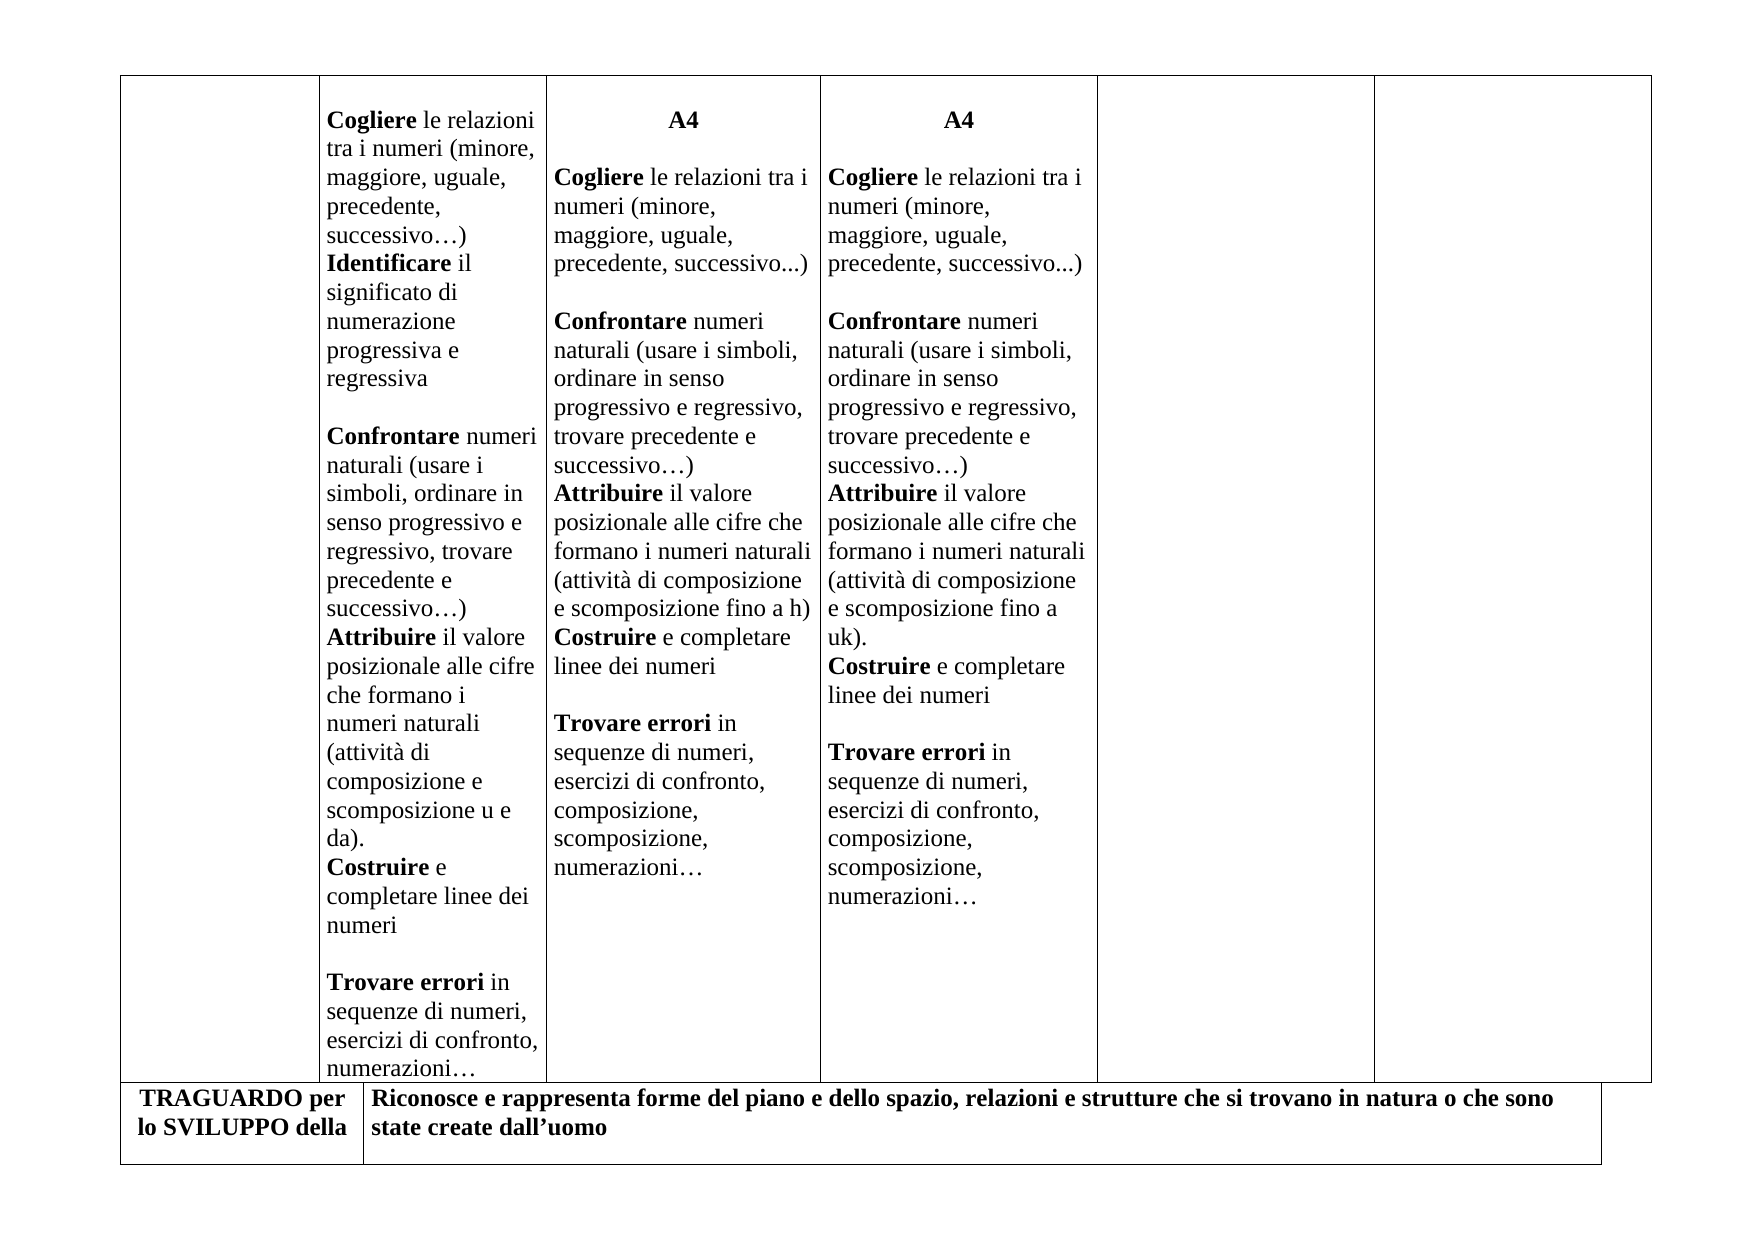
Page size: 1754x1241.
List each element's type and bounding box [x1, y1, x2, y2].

table_cell [121, 76, 319, 1082]
table_cell [364, 1083, 1601, 1164]
table_cell [547, 76, 820, 1082]
table_cell [1375, 76, 1651, 1082]
table_cell [1098, 76, 1374, 1082]
table_cell [121, 1083, 363, 1164]
table_cell [821, 76, 1097, 1082]
table_cell [320, 76, 546, 1082]
